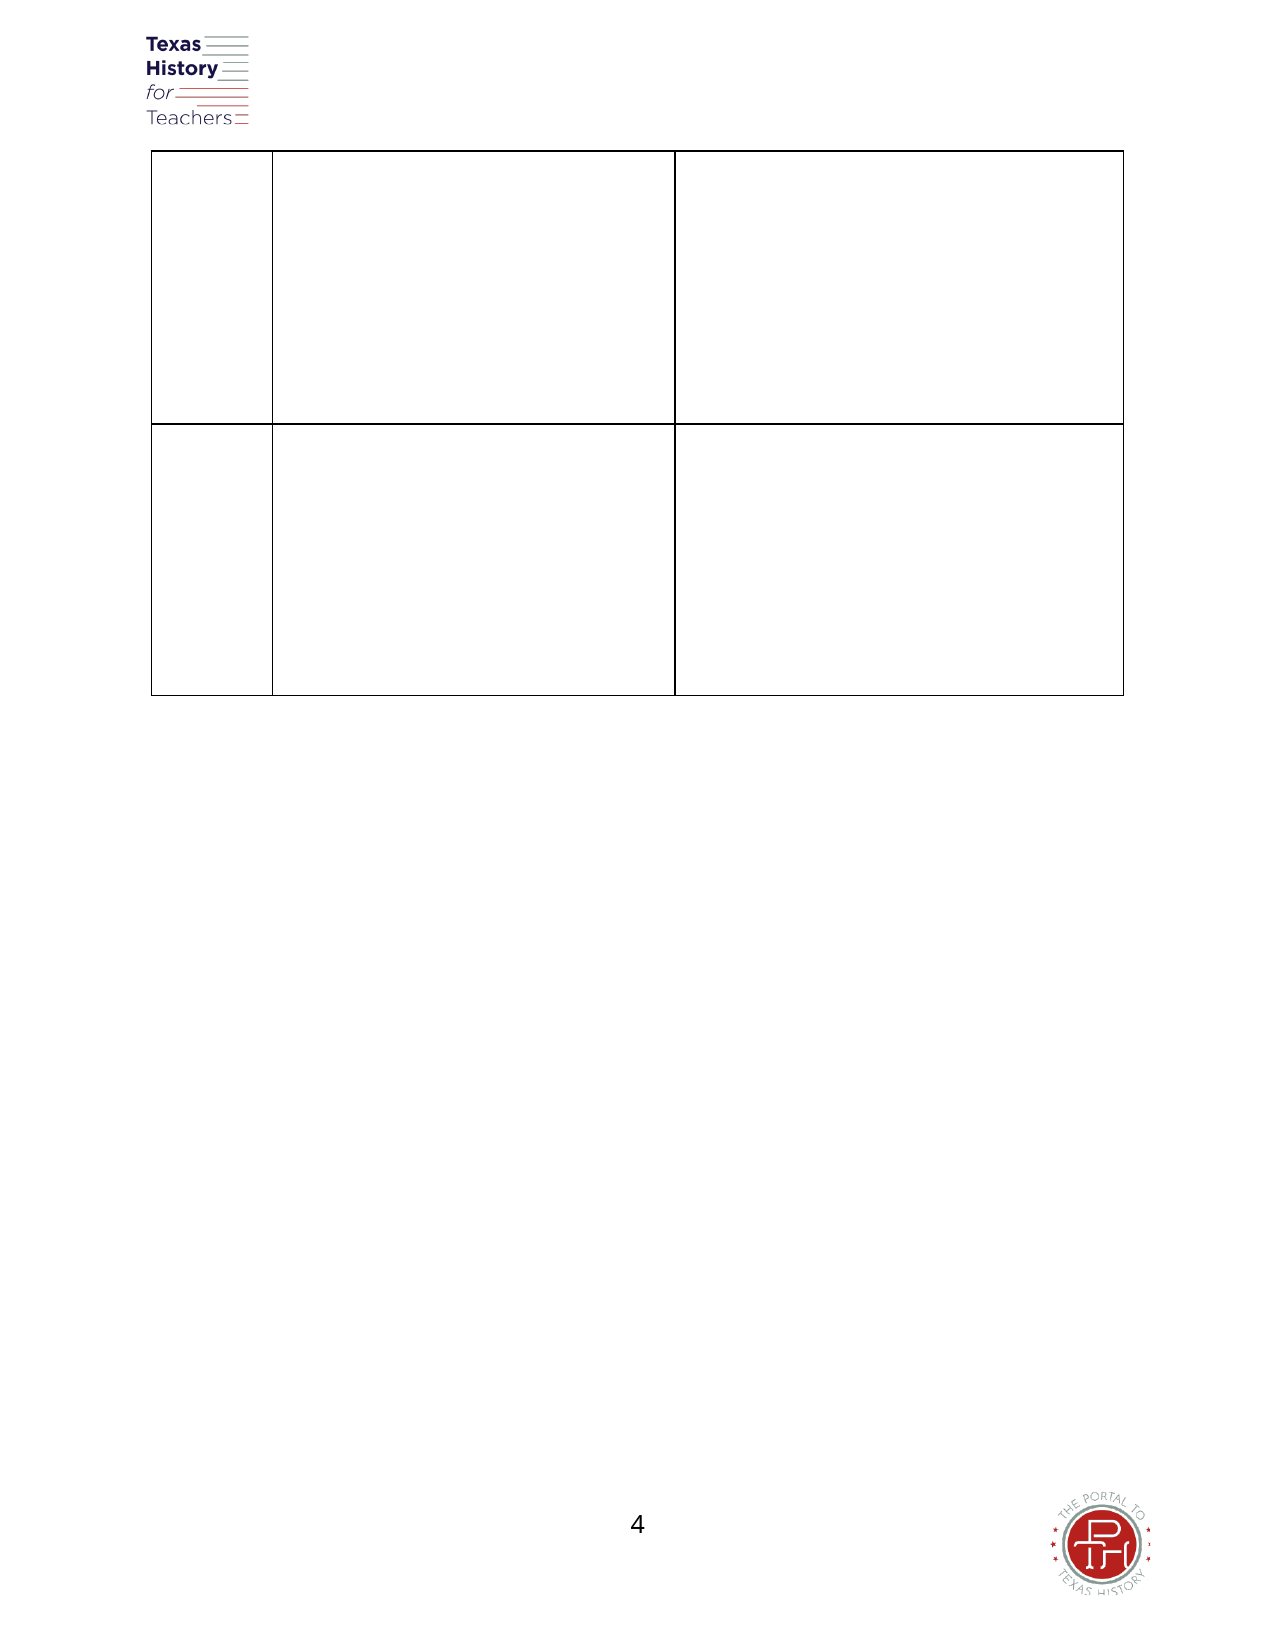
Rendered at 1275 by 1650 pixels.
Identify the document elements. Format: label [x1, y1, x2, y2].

table_cell [273, 425, 674, 695]
table_cell [152, 425, 272, 695]
table_cell [676, 425, 1123, 695]
table_cell [273, 152, 674, 423]
picture [1050, 1491, 1151, 1595]
table_cell [676, 152, 1123, 423]
table_cell [152, 152, 272, 423]
